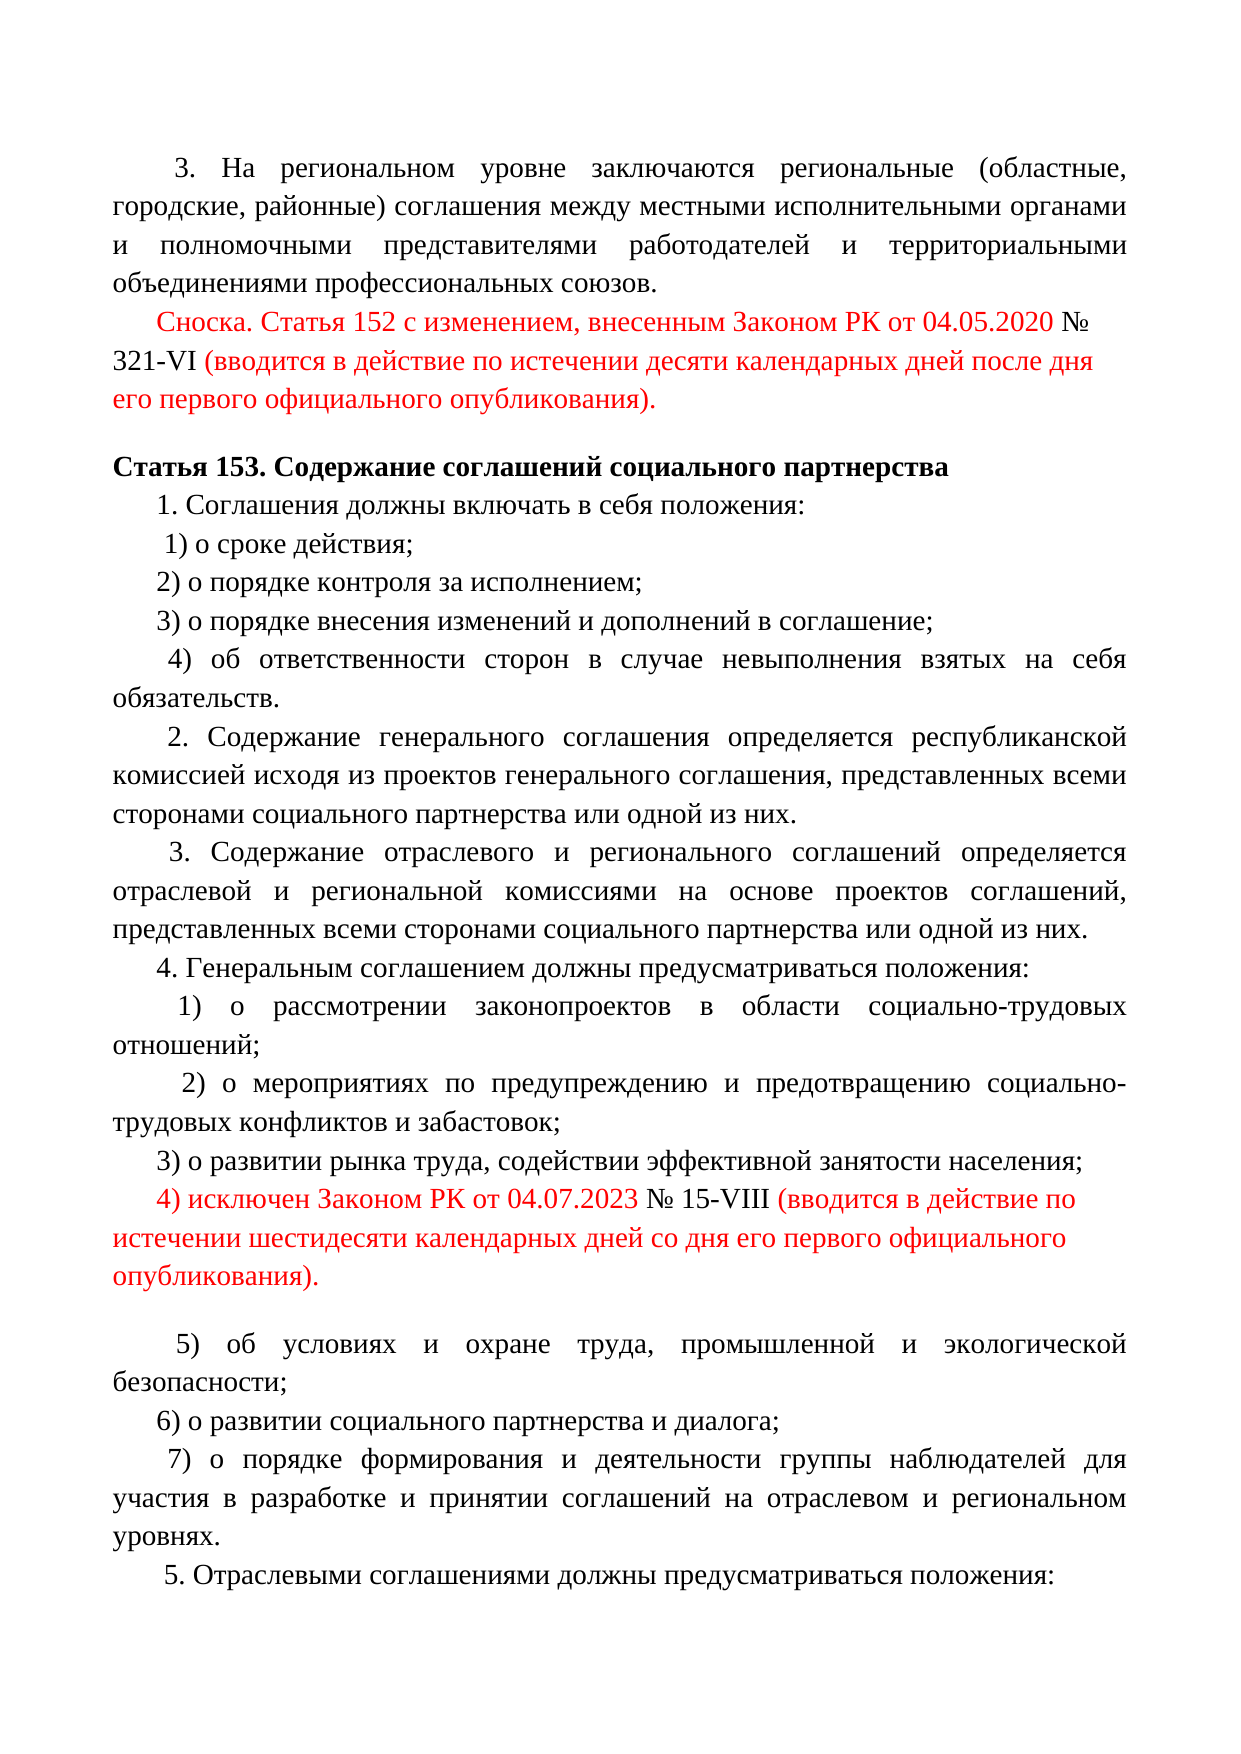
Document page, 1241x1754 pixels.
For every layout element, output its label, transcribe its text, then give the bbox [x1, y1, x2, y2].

text 7) о порядке формирования и деятельности группы наблюдателей для участия в разработке и принятии соглашений на отраслевом и региональном уровнях. [112, 1441, 1128, 1552]
text 3. На региональном уровне заключаются региональные (областные, городские, районные) соглашения между местными исполнительными органами и полномочными представителями работодателей и территориальными объединениями профессиональных союзов. [112, 150, 1128, 299]
text 3) о порядке внесения изменений и дополнений в соглашение; [112, 603, 1128, 637]
text 4) об ответственности сторон в случае невыполнения взятых на себя обязательств. [112, 642, 1128, 714]
text 2) о мероприятиях по предупреждению и предотвращению социально-трудовых конфликтов и забастовок; [112, 1066, 1128, 1138]
text Статья 153. Содержание соглашений социального партнерства [112, 449, 1128, 482]
text 2. Содержание генерального соглашения определяется республиканской комиссией исходя из проектов генерального соглашения, представленных всеми сторонами социального партнерства или одной из них. [112, 719, 1128, 829]
text 1. Соглашения должны включать в себя положения: [112, 487, 1128, 521]
text 4) исключен Законом РК от 04.07.2023 № 15-VIII (вводится в действие по истечении шестидесяти календарных дней со дня его первого официального опубликования). [112, 1181, 1128, 1322]
text 6) о развитии социального партнерства и диалога; [112, 1403, 1128, 1436]
text 1) о сроке действия; [112, 526, 1128, 559]
text 5. Отраслевыми соглашениями должны предусматриваться положения: [112, 1557, 1128, 1591]
text Сноска. Статья 152 с изменением, внесенным Законом РК от 04.05.2020 № 321-VІ (вводится в действие по истечении десяти календарных дней после дня его первого официального опубликования). [112, 304, 1128, 445]
text 3) о развитии рынка труда, содействии эффективной занятости населения; [112, 1143, 1128, 1176]
text 4. Генеральным соглашением должны предусматриваться положения: [112, 950, 1128, 983]
text 1) о рассмотрении законопроектов в области социально-трудовых отношений; [112, 988, 1128, 1061]
text 2) о порядке контроля за исполнением; [112, 564, 1128, 598]
text 5) об условиях и охране труда, промышленной и экологической безопасности; [112, 1326, 1128, 1398]
text 3. Содержание отраслевого и регионального соглашений определяется отраслевой и региональной комиссиями на основе проектов соглашений, представленных всеми сторонами социального партнерства или одной из них. [112, 834, 1128, 945]
